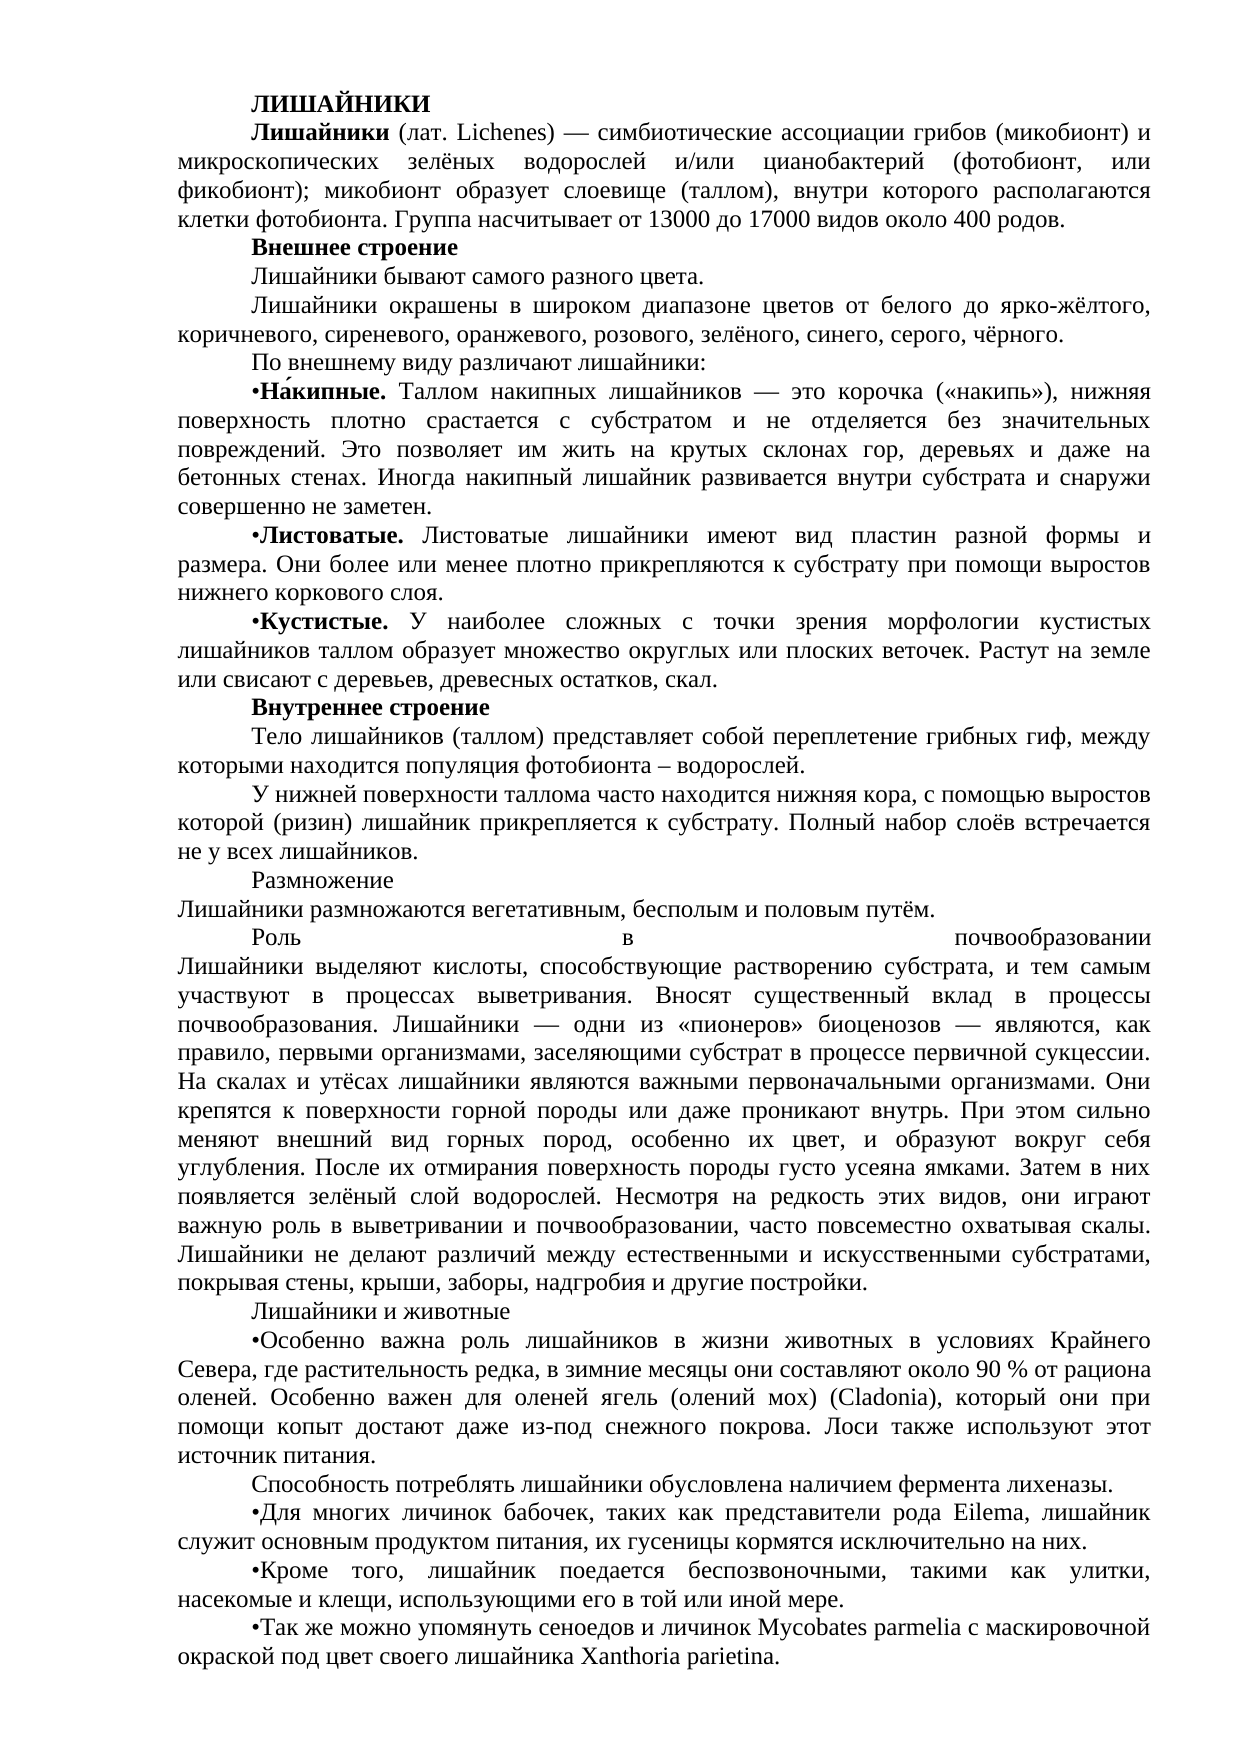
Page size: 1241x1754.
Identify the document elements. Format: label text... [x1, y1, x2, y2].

text Лишайники (лат. Lichenes) — симбиотические ассоциации грибов (микобионт) и микроскопических зелёных водорослей и/или цианобактерий (фотобионт, или фикобионт); микобионт образует слоевище (таллом), внутри которого располагаются клетки фотобионта. Группа насчитывает от 13000 до 17000 видов около 400 родов. [177, 117, 1152, 232]
text •На́кипные. Таллом накипных лишайников — это корочка («накипь»), нижняя поверхность плотно срастается с субстратом и не отделяется без значительных повреждений. Это позволяет им жить на крутых склонах гор, деревьях и даже на бетонных стенах. Иногда накипный лишайник развивается внутри субстрата и снаружи совершенно не заметен. [177, 376, 1152, 520]
text •Для многих личинок бабочек, таких как представители рода Eilema, лишайник служит основным продуктом питания, их гусеницы кормятся исключительно на них. [177, 1497, 1152, 1555]
text •Кроме того, лишайник поедается беспозвоночными, такими как улитки, насекомые и клещи, использующими его в той или иной мере. [177, 1555, 1152, 1612]
text •Особенно важна роль лишайников в жизни животных в условиях Крайнего Севера, где растительность редка, в зимние месяцы они составляют около 90 % от рациона оленей. Особенно важен для оленей ягель (олений мох) (Cladonia), который они при помощи копыт достают даже из-под снежного покрова. Лоси также используют этот источник питания. [177, 1325, 1152, 1469]
text Роль в почвообразовании Лишайники выделяют кислоты, способствующие растворению субстрата, и тем самым участвуют в процессах выветривания. Вносят существенный вклад в процессы почвообразования. Лишайники — одни из «пионеров» биоценозов — являются, как правило, первыми организмами, заселяющими субстрат в процессе первичной сукцессии. На скалах и утёсах лишайники являются важными первоначальными организмами. Они крепятся к поверхности горной породы или даже проникают внутрь. При этом сильно меняют внешний вид горных пород, особенно их цвет, и образуют вокруг себя углубления. После их отмирания поверхность породы густо усеяна ямками. Затем в них появляется зелёный слой водорослей. Несмотря на редкость этих видов, они играют важную роль в выветривании и почвообразовании, часто повсеместно охватывая скалы. Лишайники не делают различий между естественными и искусственными субстратами, покрывая стены, крыши, заборы, надгробия и другие постройки. [177, 922, 1152, 1296]
text Размножение Лишайники размножаются вегетативным, бесполым и половым путём. [177, 865, 1152, 922]
text •Кустистые. У наиболее сложных с точки зрения морфологии кустистых лишайников таллом образует множество округлых или плоских веточек. Растут на земле или свисают с деревьев, древесных остатков, скал. [177, 606, 1152, 692]
text •Листоватые. Листоватые лишайники имеют вид пластин разной формы и размера. Они более или менее плотно прикрепляются к субстрату при помощи выростов нижнего коркового слоя. [177, 520, 1152, 606]
text •Так же можно упомянуть сеноедов и личинок Mycobates parmelia с маскировочной окраской под цвет своего лишайника Xanthoria parietina. [177, 1612, 1152, 1670]
text Лишайники окрашены в широком диапазоне цветов от белого до ярко-жёлтого, коричневого, сиреневого, оранжевого, розового, зелёного, синего, серого, чёрного. [177, 290, 1152, 347]
text Внутреннее строение [177, 692, 1152, 721]
text ЛИШАЙНИКИ [177, 89, 1152, 117]
text У нижней поверхности таллома часто находится нижняя кора, с помощью выростов которой (ризин) лишайник прикрепляется к субстрату. Полный набор слоёв встречается не у всех лишайников. [177, 779, 1152, 865]
text Тело лишайников (таллом) представляет собой переплетение грибных гиф, между которыми находится популяция фотобионта – водорослей. [177, 721, 1152, 779]
text Лишайники и животные [177, 1296, 1152, 1325]
text Лишайники бывают самого разного цвета. [177, 261, 1152, 290]
text По внешнему виду различают лишайники: [177, 347, 1152, 376]
text Способность потреблять лишайники обусловлена наличием фермента лихеназы. [177, 1469, 1152, 1497]
text Внешнее строение [177, 232, 1152, 261]
